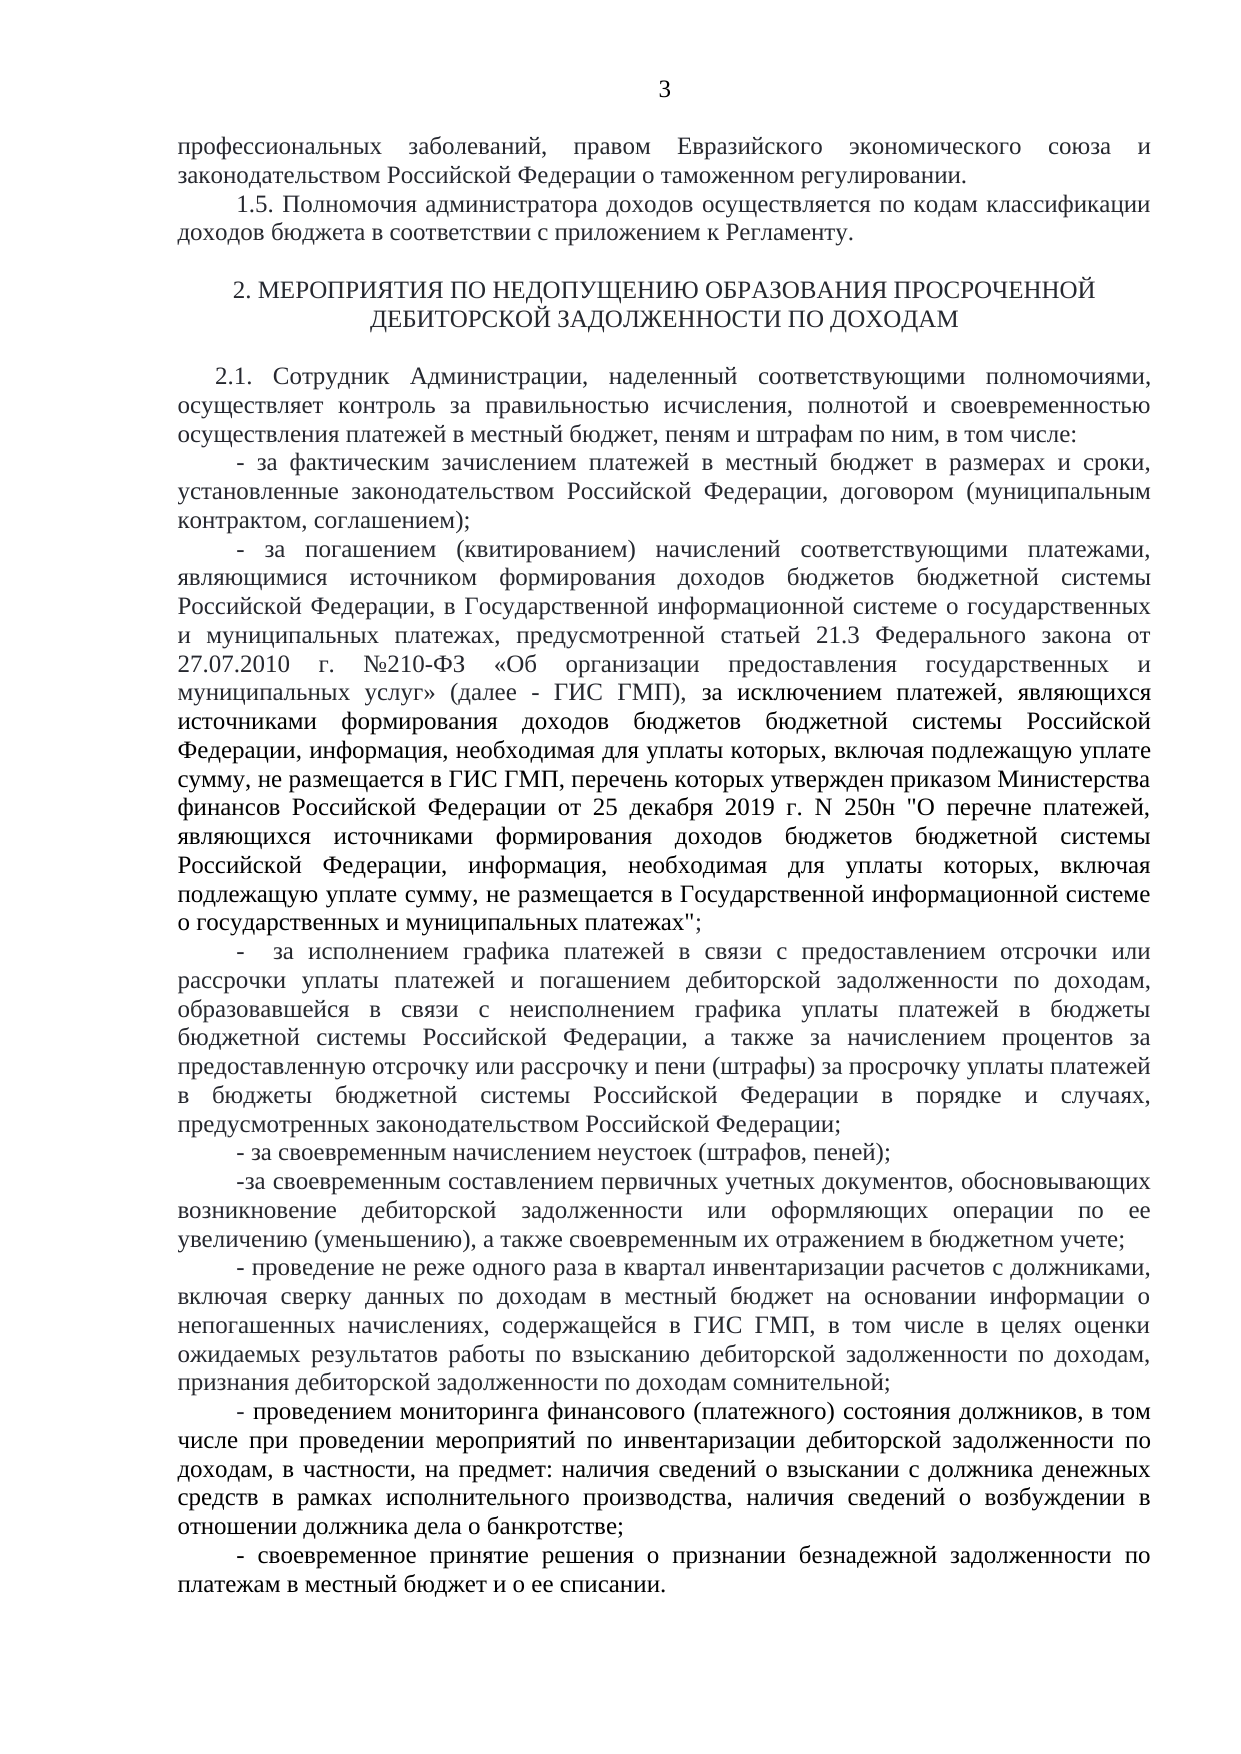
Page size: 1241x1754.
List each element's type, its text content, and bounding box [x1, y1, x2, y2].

list - своевременное принятие решения о признании безнадежной задолженности по платежам в местный бюджет и о ее списании. [177, 1540, 1152, 1597]
list - проведением мониторинга финансового (платежного) состояния должников, в том числе при проведении мероприятий по инвентаризации дебиторской задолженности по доходам, в частности, на предмет: наличия сведений о взыскании с должника денежных средств в рамках исполнительного производства, наличия сведений о возбуждении в отношении должника дела о банкротстве; [177, 1396, 1152, 1540]
list - проведение не реже одного раза в квартал инвентаризации расчетов с должниками, включая сверку данных по доходам в местный бюджет на основании информации о непогашенных начислениях, содержащейся в ГИС ГМП, в том числе в целях оценки ожидаемых результатов работы по взысканию дебиторской задолженности по доходам, признания дебиторской задолженности по доходам сомнительной; [177, 1252, 1152, 1396]
text 2.1. Сотрудник Администрации, наделенный соответствующими полномочиями, осуществляет контроль за правильностью исчисления, полнотой и своевременностью осуществления платежей в местный бюджет, пеням и штрафам по ним, в том числе: [177, 361, 1152, 447]
list 1.5. Полномочия администратора доходов осуществляется по кодам классификации доходов бюджета в соответствии с приложением к Регламенту. [177, 189, 1152, 246]
list -за своевременным составлением первичных учетных документов, обосновывающих возникновение дебиторской задолженности или оформляющих операции по ее увеличению (уменьшению), а также своевременным их отражением в бюджетном учете; [177, 1166, 1152, 1252]
list - за погашением (квитированием) начислений соответствующими платежами, являющимися источником формирования доходов бюджетов бюджетной системы Российской Федерации, в Государственной информационной системе о государственных и муниципальных платежах, предусмотренной статьей 21.3 Федерального закона от 27.07.2010 г. №210-ФЗ «Об организации предоставления государственных и муниципальных услуг» (далее - ГИС ГМП), за исключением платежей, являющихся источниками формирования доходов бюджетов бюджетной системы Российской Федерации, информация, необходимая для уплаты которых, включая подлежащую уплате сумму, не размещается в ГИС ГМП, перечень которых утвержден приказом Министерства финансов Российской Федерации от 25 декабря 2019 г. N 250н "О перечне платежей, являющихся источниками формирования доходов бюджетов бюджетной системы Российской Федерации, информация, необходимая для уплаты которых, включая подлежащую уплате сумму, не размещается в Государственной информационной системе о государственных и муниципальных платежах"; [177, 534, 1152, 936]
list - за исполнением графика платежей в связи с предоставлением отсрочки или рассрочки уплаты платежей и погашением дебиторской задолженности по доходам, образовавшейся в связи с неисполнением графика уплаты платежей в бюджеты бюджетной системы Российской Федерации, а также за начислением процентов за предоставленную отсрочку или рассрочку и пени (штрафы) за просрочку уплаты платежей в бюджеты бюджетной системы Российской Федерации в порядке и случаях, предусмотренных законодательством Российской Федерации; [177, 936, 1152, 1137]
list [177, 131, 1152, 189]
list - за фактическим зачислением платежей в местный бюджет в размерах и сроки, установленные законодательством Российской Федерации, договором (муниципальным контрактом, соглашением); [177, 447, 1152, 534]
text - за своевременным начислением неустоек (штрафов, пеней); [177, 1137, 1152, 1166]
text 2. МЕРОПРИЯТИЯ ПО НЕДОПУЩЕНИЮ ОБРАЗОВАНИЯ ПРОСРОЧЕННОЙ ДЕБИТОРСКОЙ ЗАДОЛЖЕННОСТИ ПО ДОХОДАМ [177, 275, 1152, 332]
